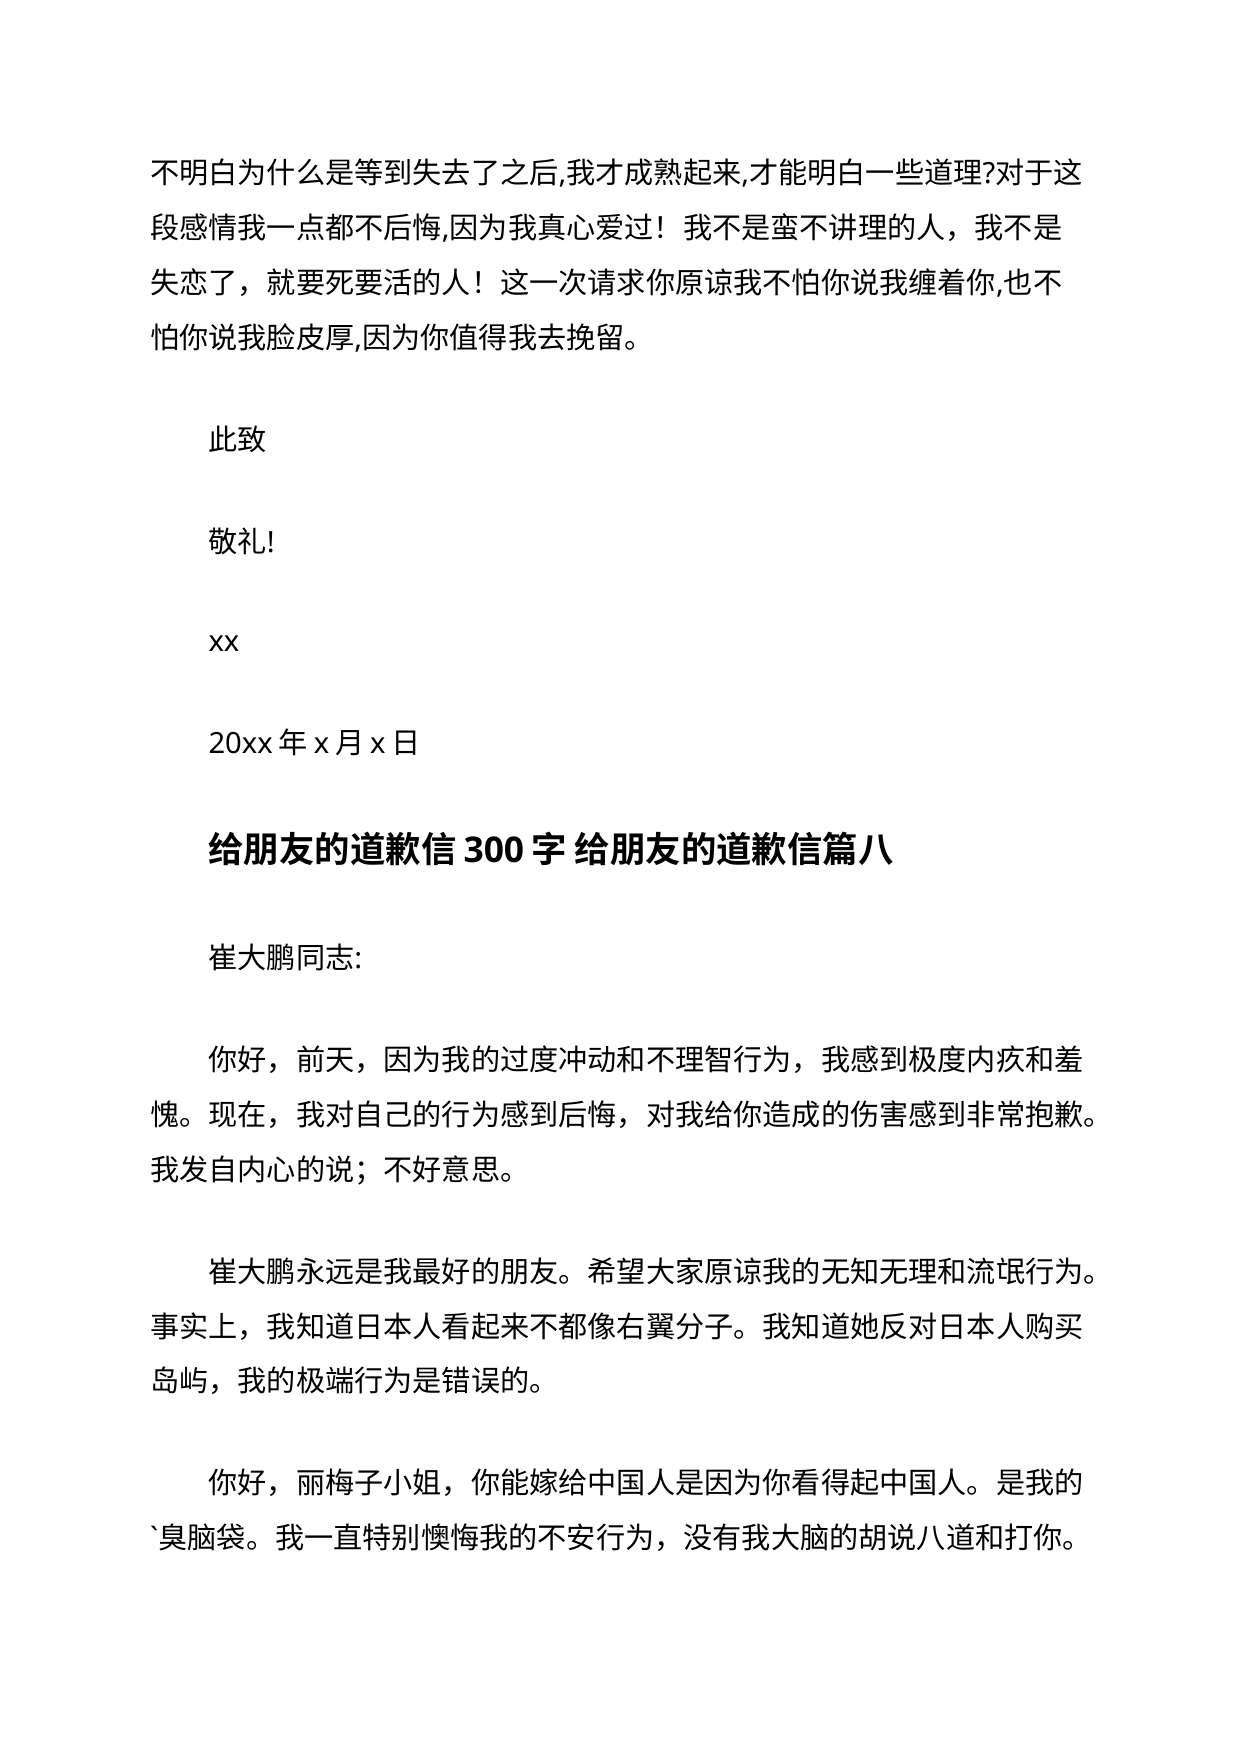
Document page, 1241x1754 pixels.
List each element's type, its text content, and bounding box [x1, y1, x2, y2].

text 崔大鹏同志: [150, 935, 1090, 977]
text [150, 1460, 1090, 1557]
text 敬礼! [150, 519, 1090, 561]
text 此致 [150, 417, 1090, 459]
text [150, 150, 1090, 357]
text 你好，前天，因为我的过度冲动和不理智行为，我感到极度内疚和羞愧。现在，我对自己的行为感到后悔，对我给你造成的伤害感到非常抱歉。我发自内心的说；不好意思。 [150, 1037, 1090, 1189]
text 崔大鹏永远是我最好的朋友。希望大家原谅我的无知无理和流氓行为。事实上，我知道日本人看起来不都像右翼分子。我知道她反对日本人购买岛屿，我的极端行为是错误的。 [150, 1248, 1090, 1400]
text xx [150, 621, 1090, 660]
text 给朋友的道歉信300字 给朋友的道歉信篇八 [150, 821, 1090, 872]
text 20xx年x月x日 [150, 719, 1090, 762]
